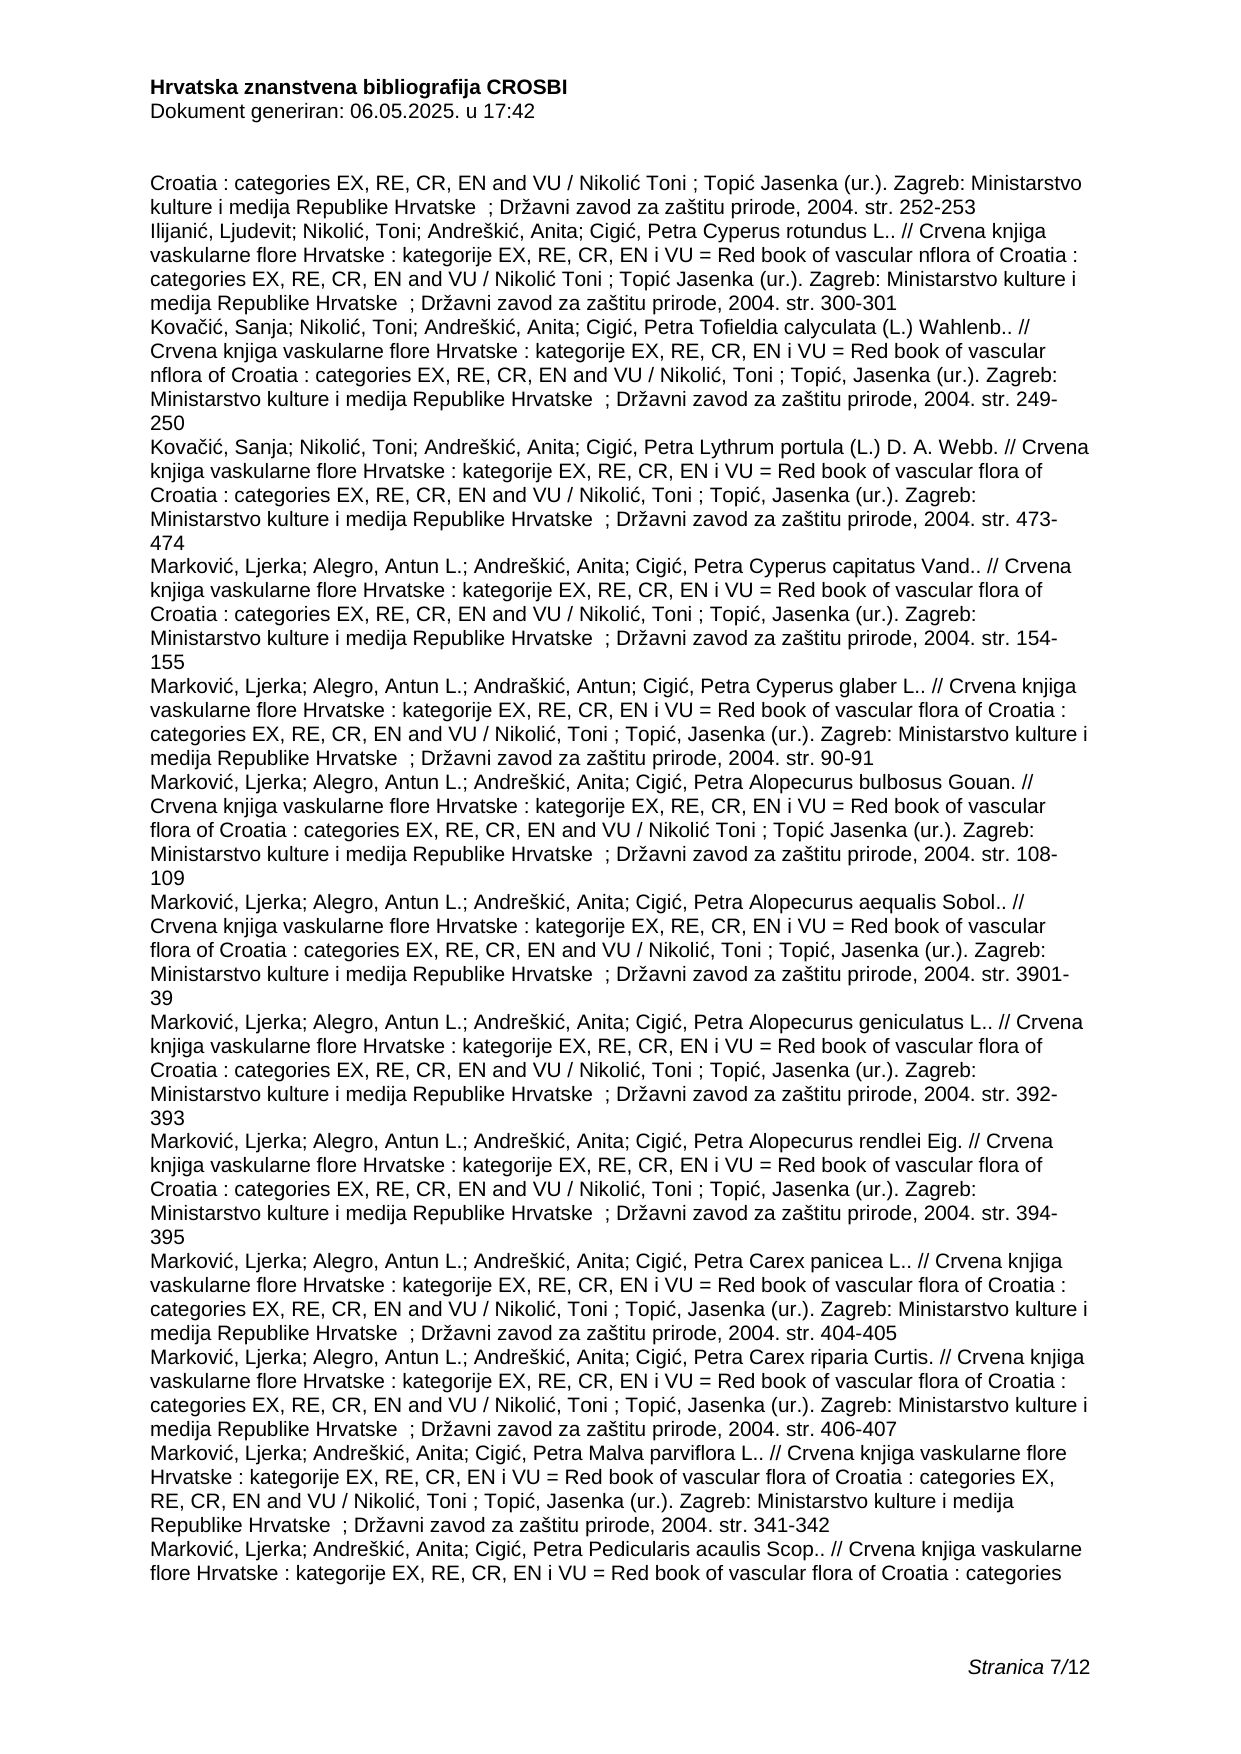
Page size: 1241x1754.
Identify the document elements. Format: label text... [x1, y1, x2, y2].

text Marković, Ljerka; Alegro, Antun L.; Andreškić, Anita; Cigić, Petra [150, 554, 1090, 674]
text Marković, Ljerka; Alegro, Antun L.; Andraškić, Antun; Cigić, Petra [150, 674, 1090, 770]
text Marković, Ljerka; Alegro, Antun L.; Andreškić, Anita; Cigić, Petra [150, 1009, 1090, 1129]
text Marković, Ljerka; Alegro, Antun L.; Andreškić, Anita; Cigić, Petra [150, 1129, 1090, 1249]
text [150, 1537, 1090, 1584]
text Marković, Ljerka; Alegro, Antun L.; Andreškić, Anita; Cigić, Petra [150, 1345, 1090, 1441]
text Marković, Ljerka; Alegro, Antun L.; Andreškić, Anita; Cigić, Petra [150, 770, 1090, 890]
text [150, 1441, 1090, 1537]
text Marković, Ljerka; Alegro, Antun L.; Andreškić, Anita; Cigić, Petra [150, 890, 1090, 1009]
text Kovačić, Sanja; Nikolić, Toni; Andreškić, Anita; Cigić, Petra [150, 434, 1090, 554]
text Ilijanić, Ljudevit; Nikolić, Toni; Andreškić, Anita; Cigić, Petra [150, 219, 1090, 315]
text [150, 171, 1090, 219]
text Kovačić, Sanja; Nikolić, Toni; Andreškić, Anita; Cigić, Petra [150, 315, 1090, 434]
text Marković, Ljerka; Alegro, Antun L.; Andreškić, Anita; Cigić, Petra [150, 1249, 1090, 1345]
